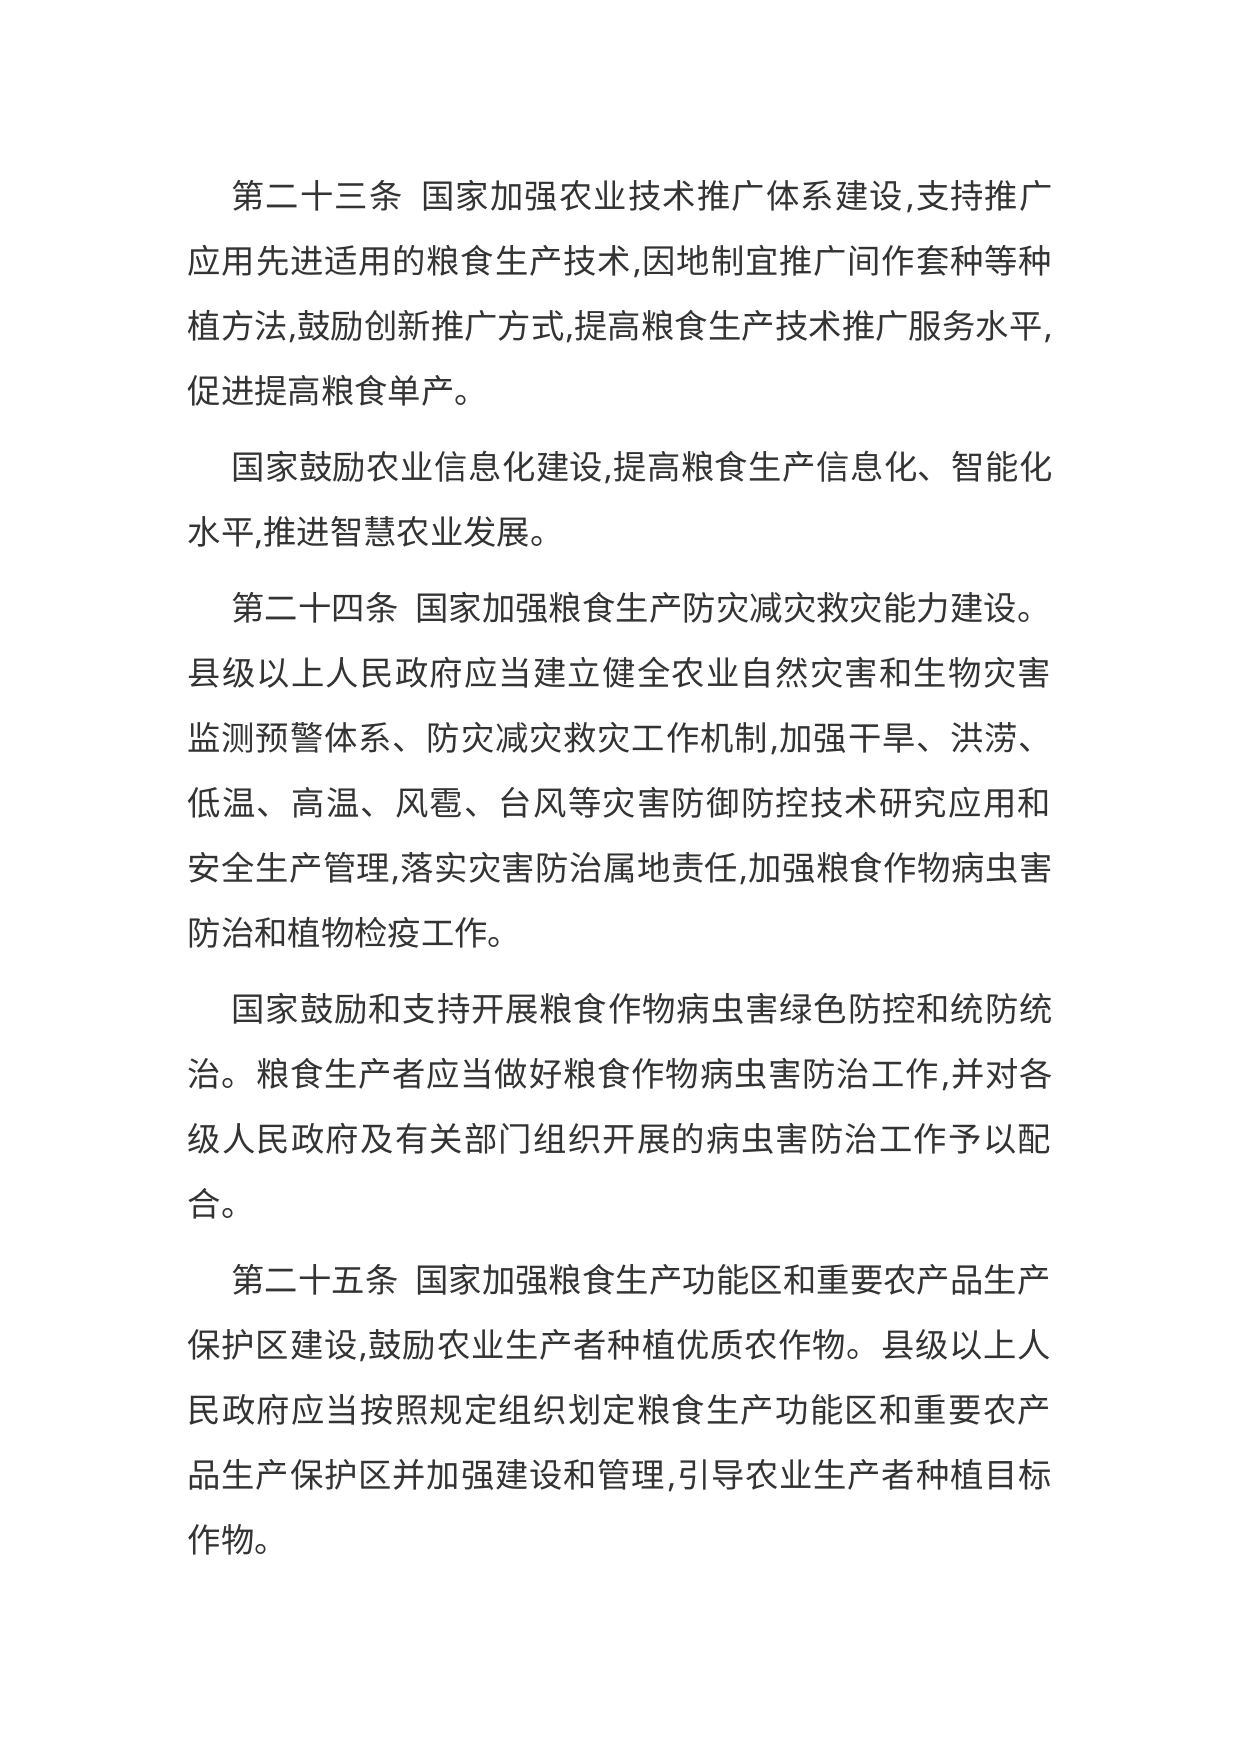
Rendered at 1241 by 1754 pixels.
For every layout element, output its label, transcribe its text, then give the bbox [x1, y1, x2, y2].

text 国家鼓励农业信息化建设,提高粮食生产信息化、智能化水平,推进智慧农业发展。 [187, 433, 1053, 563]
text 国家鼓励和支持开展粮食作物病虫害绿色防控和统防统治。粮食生产者应当做好粮食作物病虫害防治工作,并对各级人民政府及有关部门组织开展的病虫害防治工作予以配合。 [187, 975, 1053, 1235]
text 第二十四条 国家加强粮食生产防灾减灾救灾能力建设。县级以上人民政府应当建立健全农业自然灾害和生物灾害监测预警体系、防灾减灾救灾工作机制,加强干旱、洪涝、低温、高温、风雹、台风等灾害防御防控技术研究应用和安全生产管理,落实灾害防治属地责任,加强粮食作物病虫害防治和植物检疫工作。 [187, 574, 1053, 964]
text 第二十五条 国家加强粮食生产功能区和重要农产品生产保护区建设,鼓励农业生产者种植优质农作物。县级以上人民政府应当按照规定组织划定粮食生产功能区和重要农产品生产保护区并加强建设和管理,引导农业生产者种植目标作物。 [187, 1246, 1053, 1571]
text 第二十三条 国家加强农业技术推广体系建设,支持推广应用先进适用的粮食生产技术,因地制宜推广间作套种等种植方法,鼓励创新推广方式,提高粮食生产技术推广服务水平,促进提高粮食单产。 [187, 162, 1053, 422]
